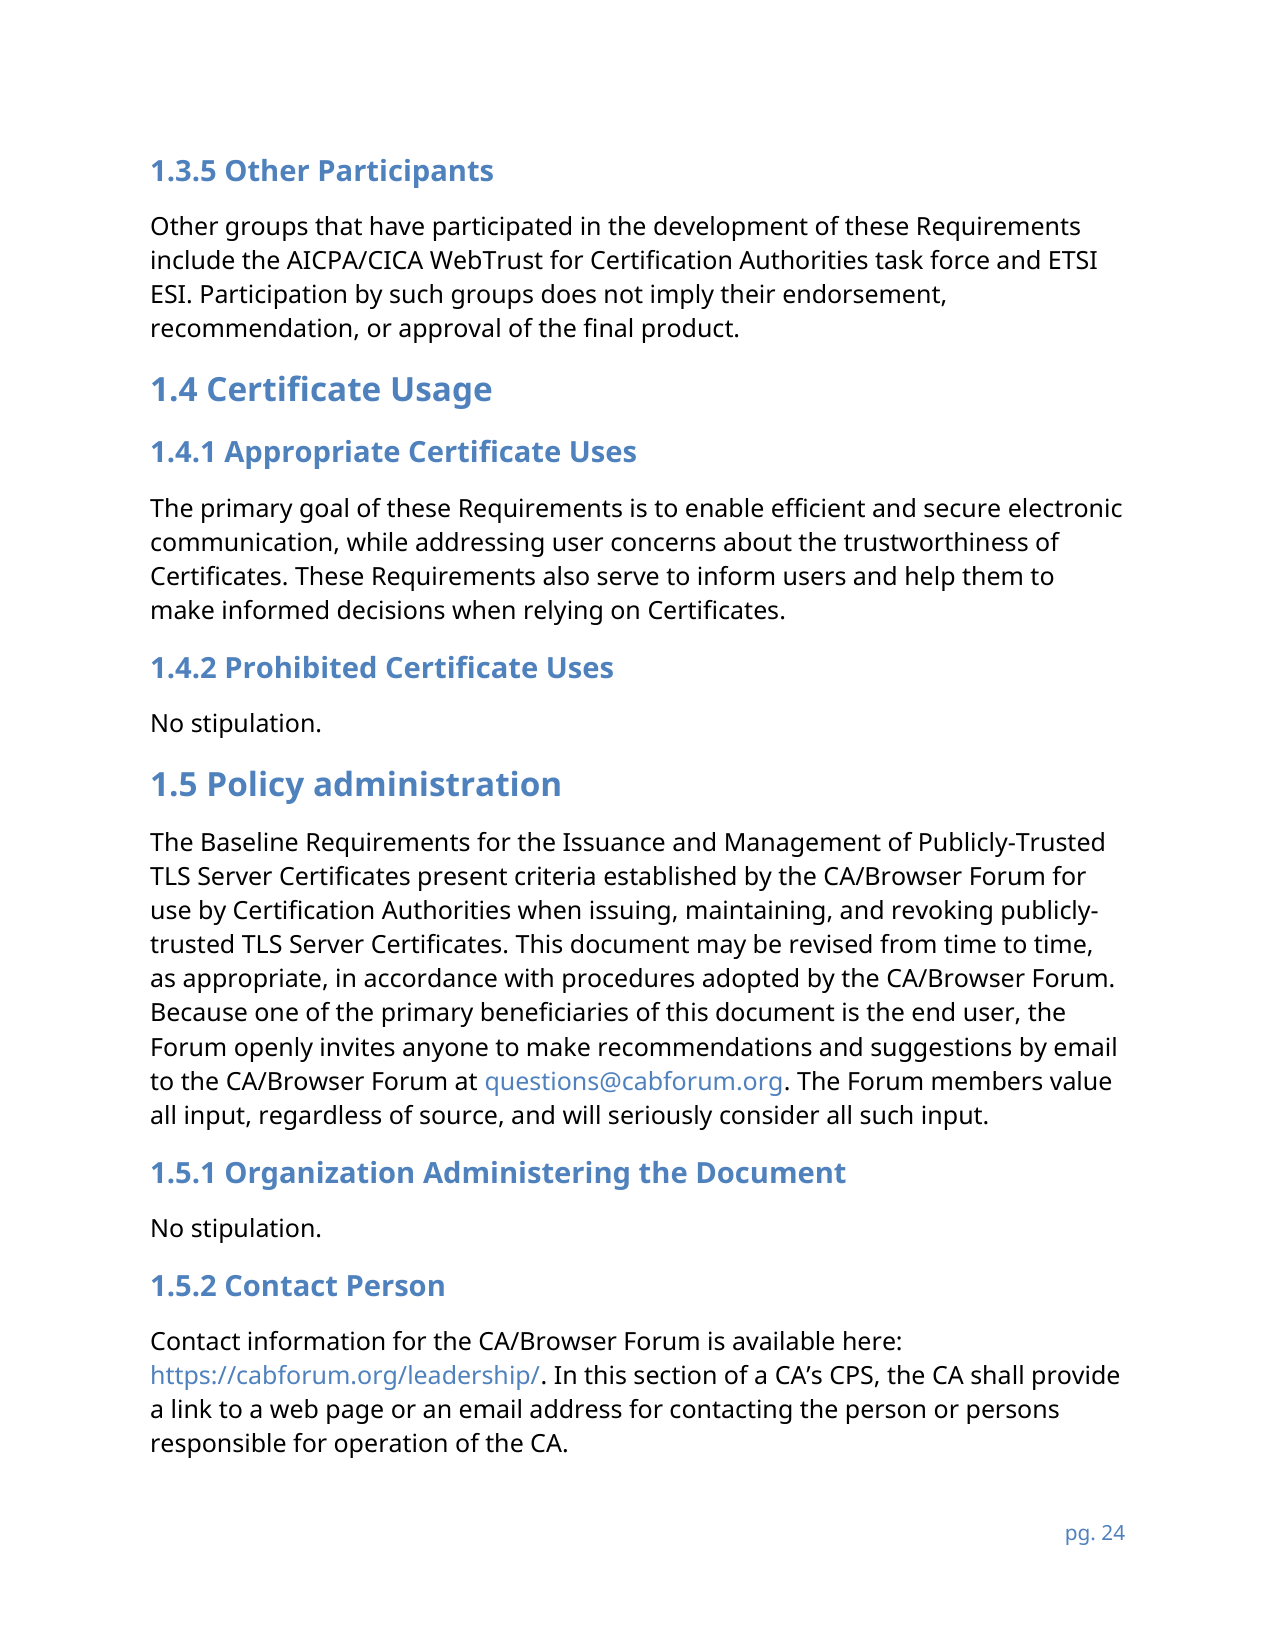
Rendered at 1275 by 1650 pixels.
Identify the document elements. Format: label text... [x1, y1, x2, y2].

subtitle 1.5.2 Contact Person [150, 1266, 1125, 1305]
text The primary goal of these Requirements is to enable efficient and secure electronic communication, while addressing user concerns about the trustworthiness of Certificates. These Requirements also serve to inform users and help them to make informed decisions when relying on Certificates. [150, 490, 1125, 626]
text No stipulation. [150, 706, 1125, 740]
subtitle 1.4 Certificate Usage [150, 366, 1125, 411]
text No stipulation. [150, 1211, 1125, 1245]
text Contact information for the CA/Browser Forum is available here: https://cabforum.org/leadership/. In this section of a CA’s CPS, the CA shall provide a link to a web page or an email address for contacting the person or persons responsible for operation of the CA. [150, 1324, 1125, 1460]
subtitle 1.5.1 Organization Administering the Document [150, 1152, 1125, 1192]
text Other groups that have participated in the development of these Requirements include the AICPA/CICA WebTrust for Certification Authorities task force and ETSI ESI. Participation by such groups does not imply their endorsement, recommendation, or approval of the final product. [150, 208, 1125, 345]
subtitle 1.4.2 Prohibited Certificate Uses [150, 647, 1125, 687]
subtitle 1.5 Policy administration [150, 761, 1125, 806]
subtitle 1.3.5 Other Participants [150, 150, 1125, 190]
text The Baseline Requirements for the Issuance and Management of Publicly-Trusted TLS Server Certificates present criteria established by the CA/Browser Forum for use by Certification Authorities when issuing, maintaining, and revoking publicly-trusted TLS Server Certificates. This document may be revised from time to time, as appropriate, in accordance with procedures adopted by the CA/Browser Forum. Because one of the primary beneficiaries of this document is the end user, the Forum openly invites anyone to make recommendations and suggestions by email to the CA/Browser Forum at questions@cabforum.org. The Forum members value all input, regardless of source, and will seriously consider all such input. [150, 825, 1125, 1131]
subtitle 1.4.1 Appropriate Certificate Uses [150, 432, 1125, 471]
